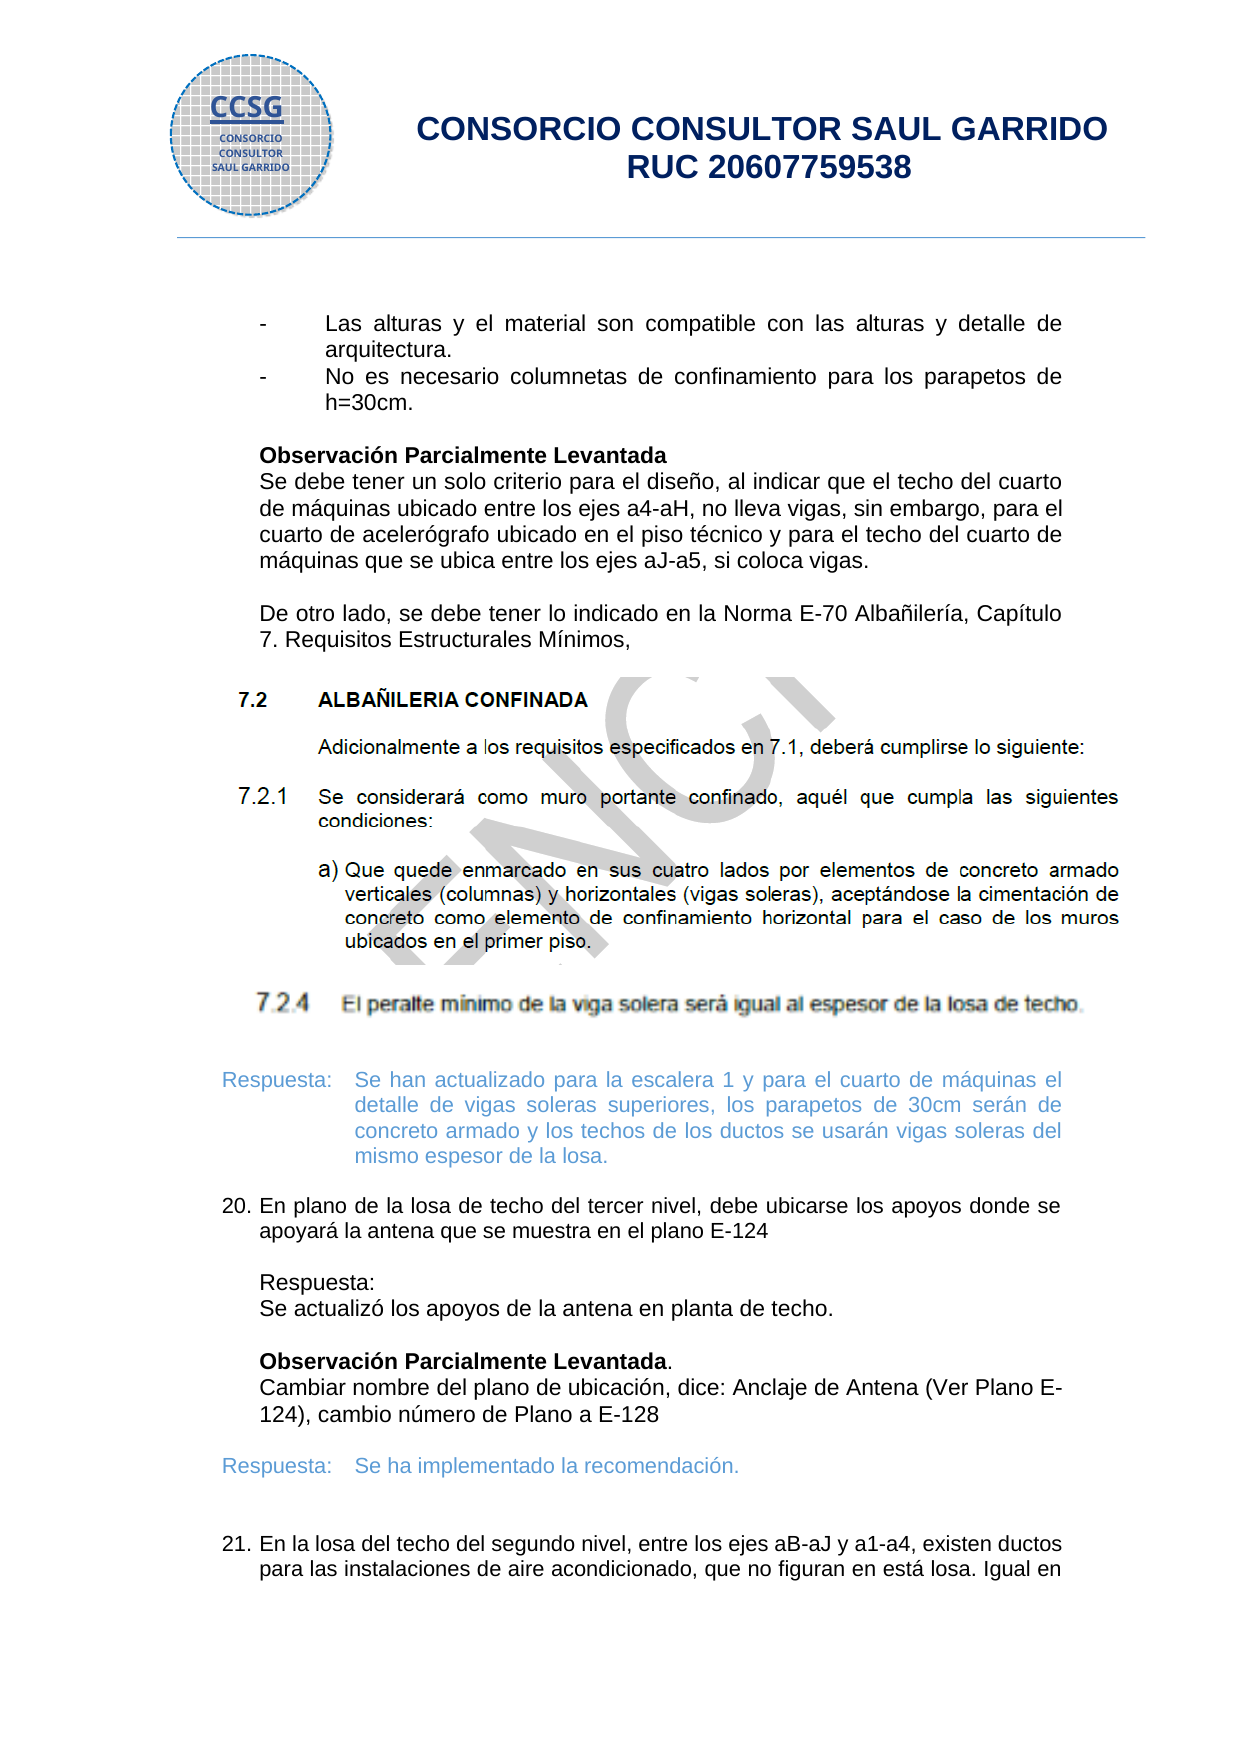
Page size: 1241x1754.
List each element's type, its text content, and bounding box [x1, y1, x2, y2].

list En plano de la losa de techo del tercer nivel, debe ubicarse los apoyos donde se apoyará la antena que se muestra en el plano E-124 [222, 1193, 1063, 1243]
text Se debe tener un solo criterio para el diseño, al indicar que el techo del cuarto de máquinas ubicado entre los ejes a4-aH, no lleva vigas, sin embargo, para el cuarto de acelerógrafo ubicado en el piso técnico y para el techo del cuarto de máquinas que se ubica entre los ejes aJ-a5, si coloca vigas. [259, 468, 1063, 574]
picture [212, 677, 1171, 965]
text Observación Parcialmente Levantada [259, 442, 1063, 468]
text Respuesta: Se ha implementado la recomendación. [222, 1453, 1063, 1478]
text Respuesta: Se han actualizado para la escalera 1 y para el cuarto de máquinas el detalle de vigas soleras superiores, los parapetos de 30cm serán de concreto armado y los techos de los ductos se usarán vigas soleras del mismo espesor de la losa. [222, 1067, 1063, 1168]
picture [247, 971, 1162, 1041]
picture [170, 55, 331, 215]
text Se actualizó los apoyos de la antena en planta de techo. [259, 1295, 1063, 1321]
text De otro lado, se debe tener lo indicado en la Norma E-70 Albañilería, Capítulo 7. Requisitos Estructurales Mínimos, [259, 600, 1063, 653]
text - Las alturas y el material son compatible con las alturas y detalle de arquitectura. [259, 310, 1063, 363]
text Observación Parcialmente Levantada. [259, 1348, 1063, 1374]
text Cambiar nombre del plano de ubicación, dice: Anclaje de Antena (Ver Plano E-124), cambio número de Plano a E-128 [259, 1374, 1063, 1427]
text Respuesta: [259, 1269, 1063, 1295]
text - No es necesario columnetas de confinamiento para los parapetos de h=30cm. [259, 363, 1063, 416]
